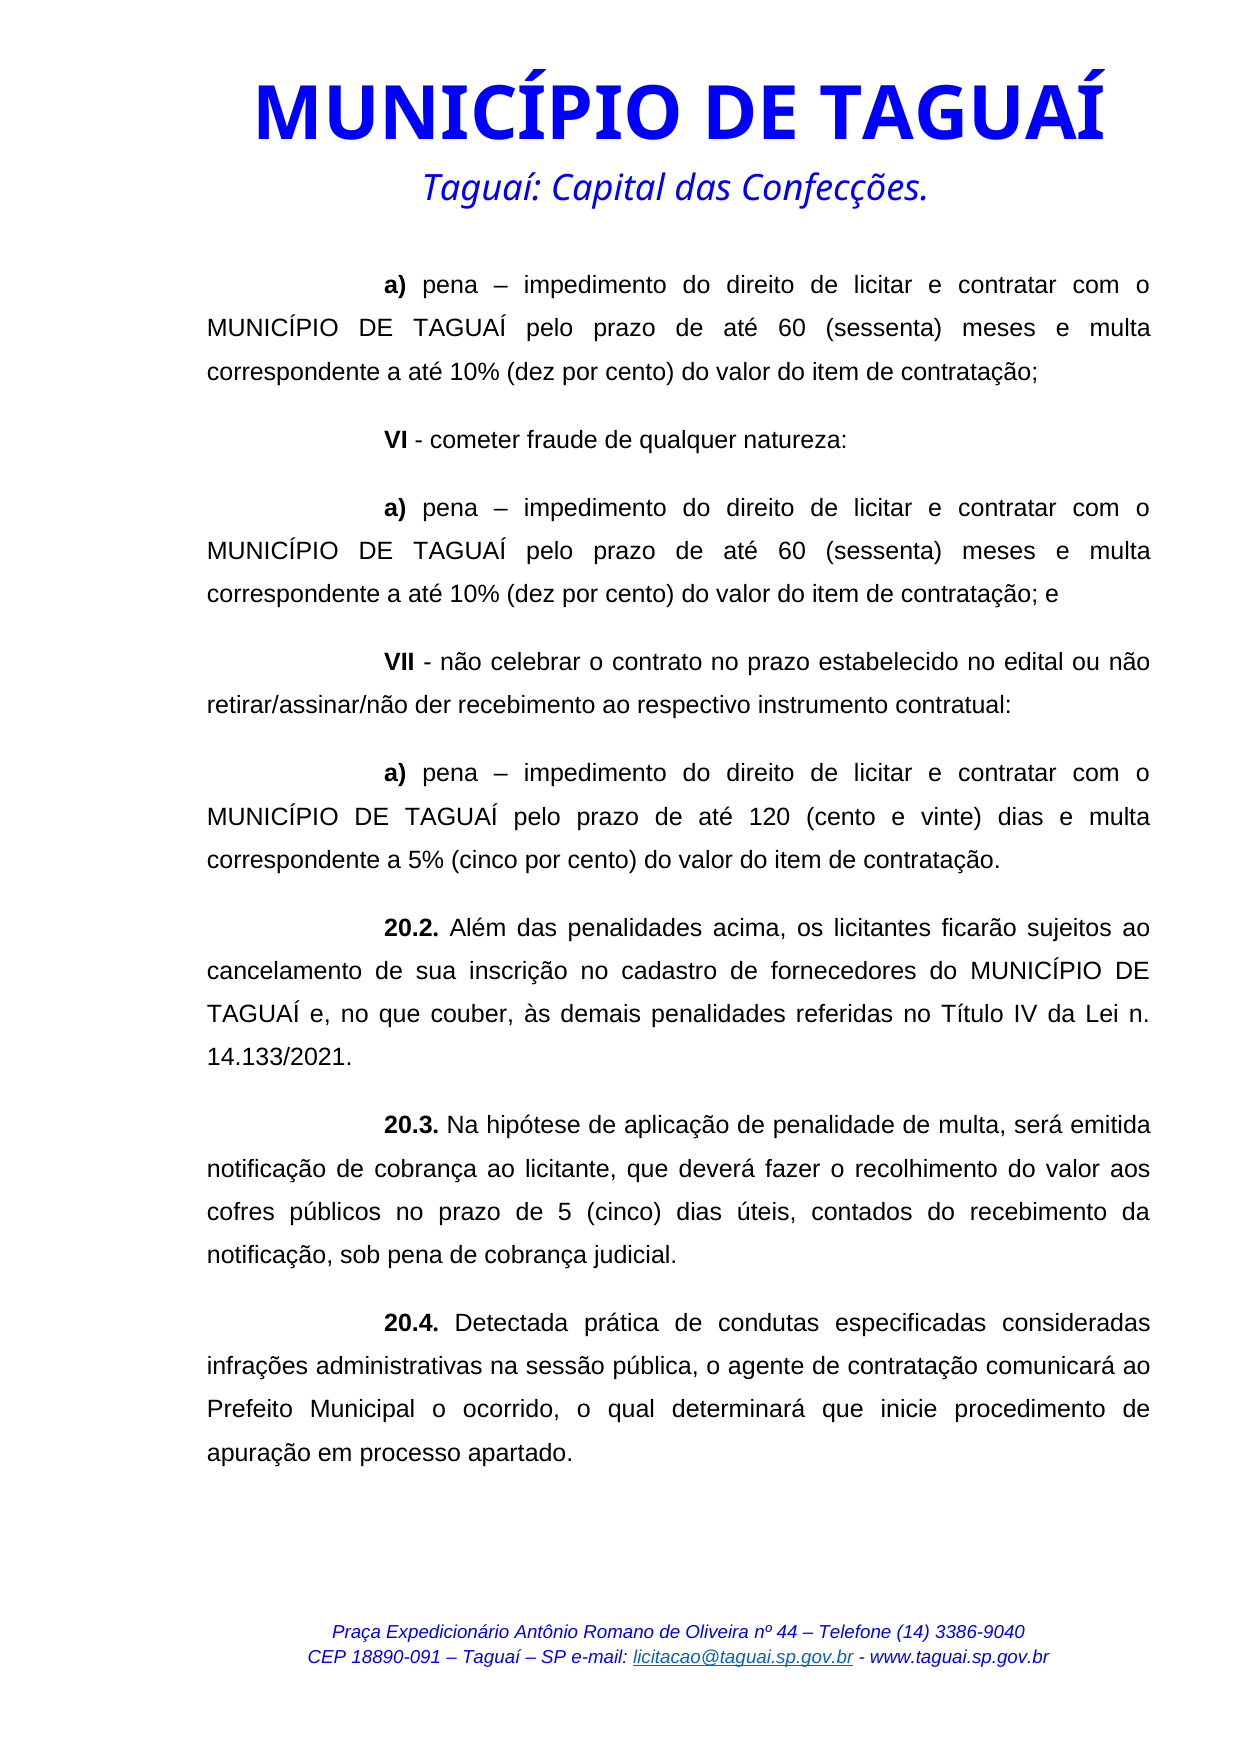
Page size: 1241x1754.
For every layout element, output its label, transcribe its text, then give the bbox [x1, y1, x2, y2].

text VII - não celebrar o contrato no prazo estabelecido no edital ou não retirar/assinar/não der recebimento ao respectivo instrumento contratual: [207, 647, 1152, 719]
text a) pena – impedimento do direito de licitar e contratar com o MUNICÍPIO DE TAGUAÍ pelo prazo de até 60 (sessenta) meses e multa correspondente a até 10% (dez por cento) do valor do item de contratação; [207, 270, 1152, 385]
text 20.2. Além das penalidades acima, os licitantes ficarão sujeitos ao cancelamento de sua inscrição no cadastro de fornecedores do MUNICÍPIO DE TAGUAÍ e, no que couber, às demais penalidades referidas no Título IV da Lei n. 14.133/2021. [207, 913, 1152, 1071]
text VI - cometer fraude de qualquer natureza: [207, 425, 1152, 453]
text 20.3. Na hipótese de aplicação de penalidade de multa, será emitida notificação de cobrança ao licitante, que deverá fazer o recolhimento do valor aos cofres públicos no prazo de 5 (cinco) dias úteis, contados do recebimento da notificação, sob pena de cobrança judicial. [207, 1110, 1152, 1269]
text a) pena – impedimento do direito de licitar e contratar com o MUNICÍPIO DE TAGUAÍ pelo prazo de até 120 (cento e vinte) dias e multa correspondente a 5% (cinco por cento) do valor do item de contratação. [207, 758, 1152, 873]
text 20.4. Detectada prática de condutas especificadas consideradas infrações administrativas na sessão pública, o agente de contratação comunicará ao Prefeito Municipal o ocorrido, o qual determinará que inicie procedimento de apuração em processo apartado. [207, 1308, 1152, 1466]
text a) pena – impedimento do direito de licitar e contratar com o MUNICÍPIO DE TAGUAÍ pelo prazo de até 60 (sessenta) meses e multa correspondente a até 10% (dez por cento) do valor do item de contratação; e [207, 493, 1152, 608]
